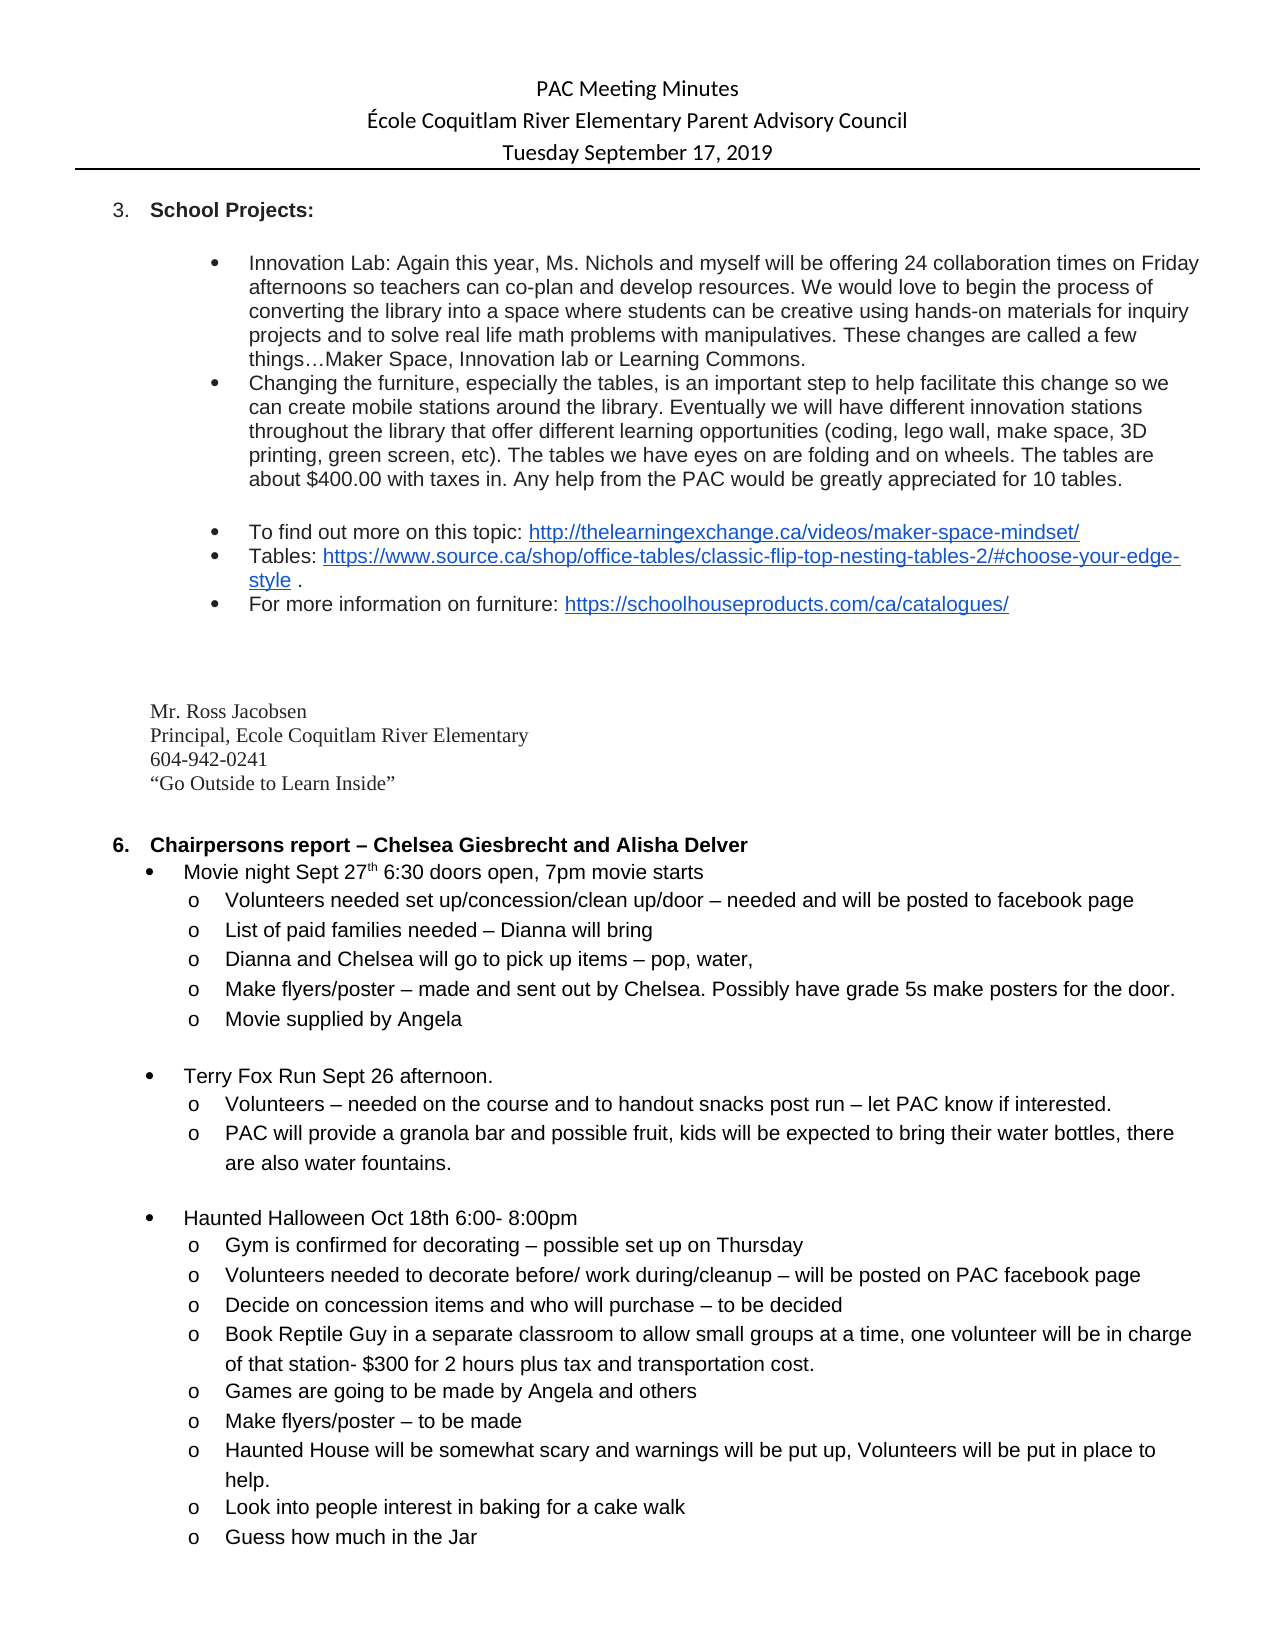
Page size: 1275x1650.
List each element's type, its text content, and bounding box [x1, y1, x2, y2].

list Guess how much in the Jar [187, 1525, 1200, 1551]
text Principal, Ecole Coquitlam River Elementary [75, 723, 1200, 747]
list Terry Fox Run Sept 26 afternoon. [146, 1064, 1200, 1088]
list Tables: https://www.source.ca/shop/office-tables/classic-flip-top-nesting-tables-2/#choose-your-edge-style . [211, 544, 1200, 592]
list Movie supplied by Angela [187, 1007, 1200, 1032]
list Haunted Halloween Oct 18th 6:00- 8:00pm [146, 1205, 1200, 1229]
list School Projects: [112, 198, 1200, 222]
list Games are going to be made by Angela and others [187, 1379, 1200, 1405]
list PAC will provide a granola bar and possible fruit, kids will be expected to bring their water bottles, there are also water fountains. [187, 1121, 1200, 1174]
list Book Reptile Guy in a separate classroom to allow small groups at a time, one volunteer will be in charge of that station- $300 for 2 hours plus tax and transportation cost. [187, 1322, 1200, 1375]
list Movie night Sept 27th 6:30 doors open, 7pm movie starts [146, 860, 1200, 884]
list Chairpersons report – Chelsea Giesbrecht and Alisha Delver [112, 833, 1200, 857]
list Innovation Lab: Again this year, Ms. Nichols and myself will be offering 24 collaboration times on Friday afternoons so teachers can co-plan and develop resources. We would love to begin the process of converting the library into a space where students can be creative using hands-on materials for inquiry projects and to solve real life math problems with manipulatives. These changes are called a few things…Maker Space, Innovation lab or Learning Commons. [211, 251, 1200, 371]
list Haunted House will be somewhat scary and warnings will be put up, Volunteers will be put in place to help. [187, 1438, 1200, 1492]
list Gym is confirmed for decorating – possible set up on Thursday [187, 1233, 1200, 1259]
text Mr. Ross Jacobsen [75, 698, 1200, 723]
list Decide on concession items and who will purchase – to be decided [187, 1292, 1200, 1318]
list List of paid families needed – Dianna will bring [187, 917, 1200, 943]
list To find out more on this topic: http://thelearningexchange.ca/videos/maker-space-mindset/ [211, 520, 1200, 544]
list Look into people interest in baking for a cake walk [187, 1495, 1200, 1521]
list For more information on furniture: https://schoolhouseproducts.com/ca/catalogues/ [211, 592, 1200, 616]
text 604-942-0241 [75, 747, 1200, 771]
list Volunteers – needed on the course and to handout snacks post run – let PAC know if interested. [187, 1091, 1200, 1117]
list Changing the furniture, especially the tables, is an important step to help facilitate this change so we can create mobile stations around the library. Eventually we will have different innovation stations throughout the library that offer different learning opportunities (coding, lego wall, make space, 3D printing, green screen, etc). The tables we have eyes on are folding and on wheels. The tables are about $400.00 with taxes in. Any help from the PAC would be greatly appreciated for 10 tables. [211, 371, 1200, 491]
list Volunteers needed set up/concession/clean up/door – needed and will be posted to facebook page [187, 888, 1200, 914]
list Make flyers/poster – made and sent out by Chelsea. Possibly have grade 5s make posters for the door. [187, 977, 1200, 1003]
list Dianna and Chelsea will go to pick up items – pop, water, [187, 947, 1200, 973]
list Volunteers needed to decorate before/ work during/cleanup – will be posted on PAC facebook page [187, 1263, 1200, 1288]
text “Go Outside to Learn Inside” [75, 771, 1200, 795]
list Make flyers/poster – to be made [187, 1409, 1200, 1434]
